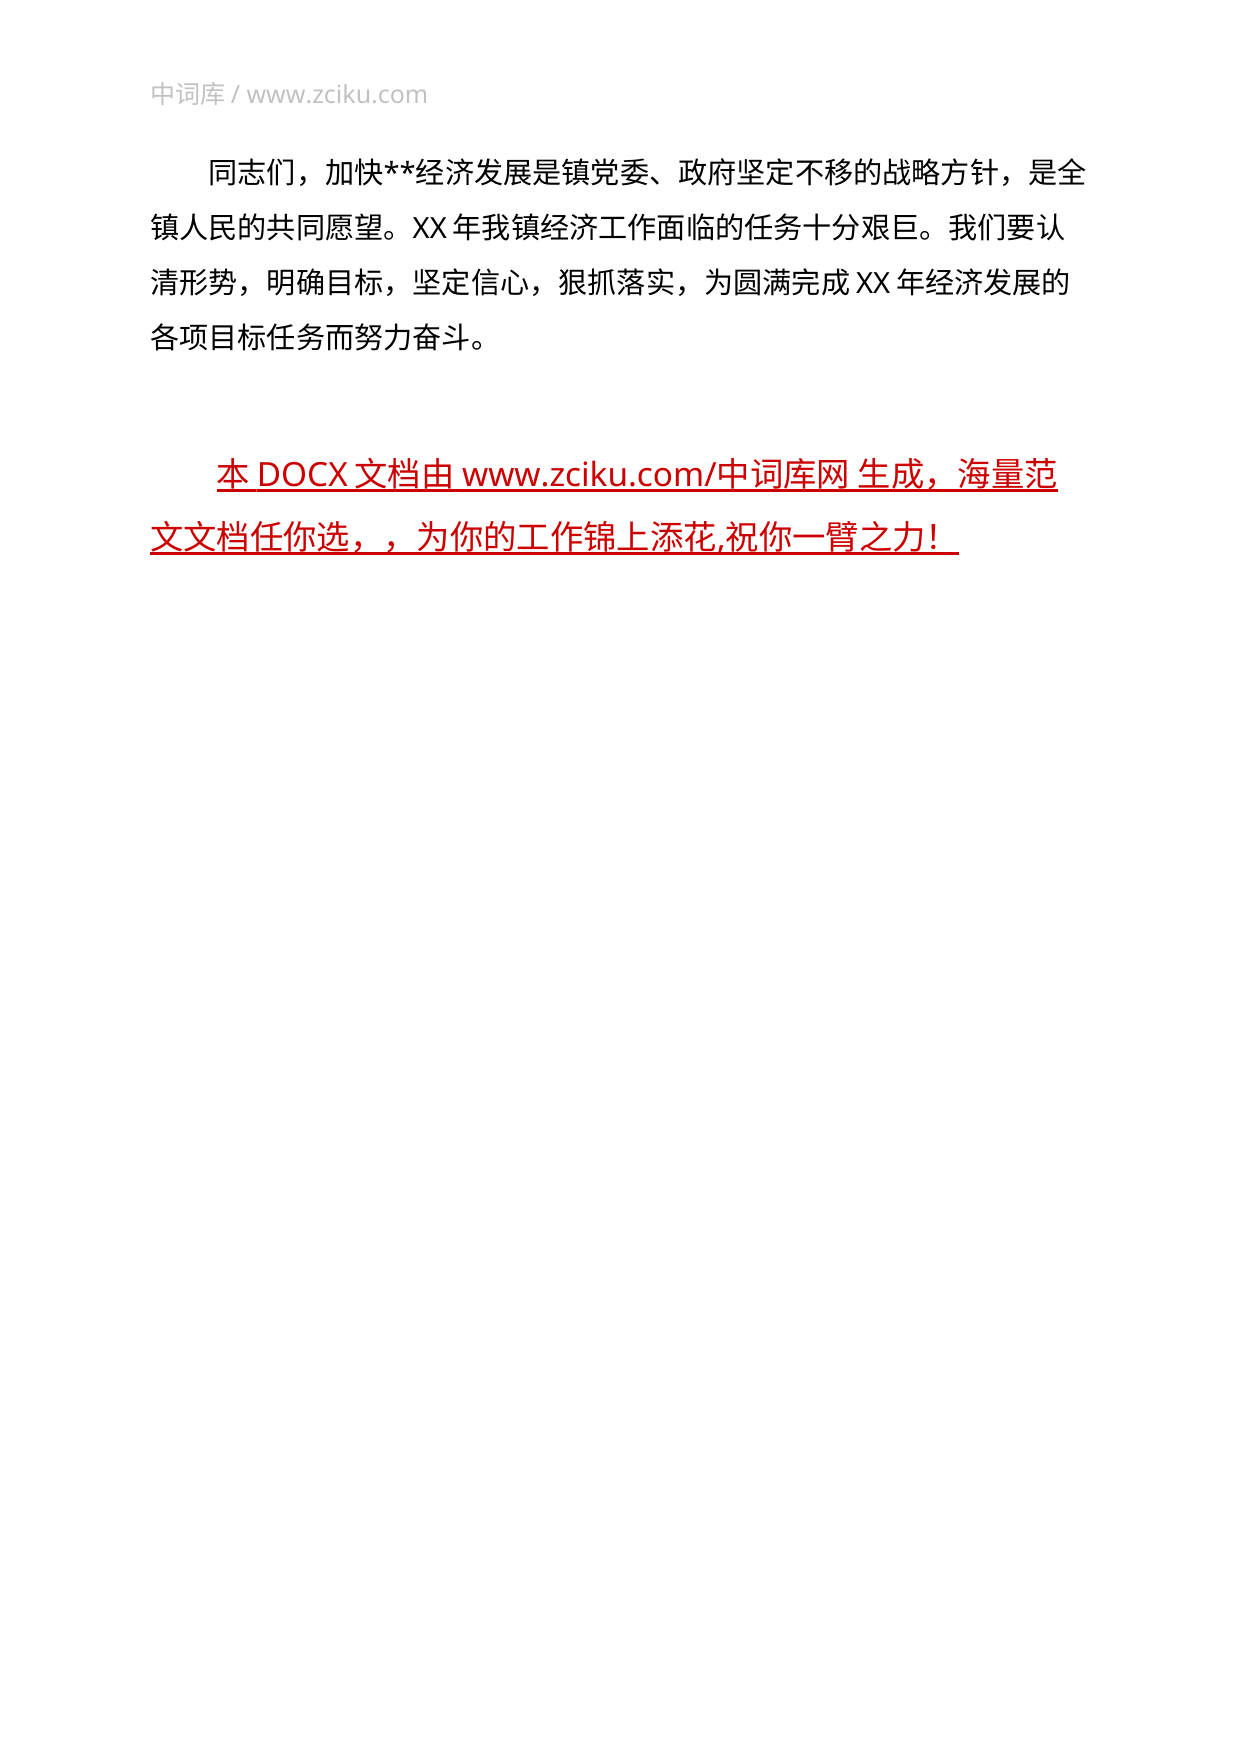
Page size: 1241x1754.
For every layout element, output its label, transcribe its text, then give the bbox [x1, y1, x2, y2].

text 同志们，加快**经济发展是镇党委、政府坚定不移的战略方针，是全镇人民的共同愿望。XX年我镇经济工作面临的任务十分艰巨。我们要认清形势，明确目标，坚定信心，狠抓落实，为圆满完成XX年经济发展的各项目标任务而努力奋斗。 [150, 150, 1090, 357]
text 本DOCX文档由 www.zciku.com/中词库网 生成，海量范文文档任你选，，为你的工作锦上添花,祝你一臂之力！ [150, 448, 1090, 559]
